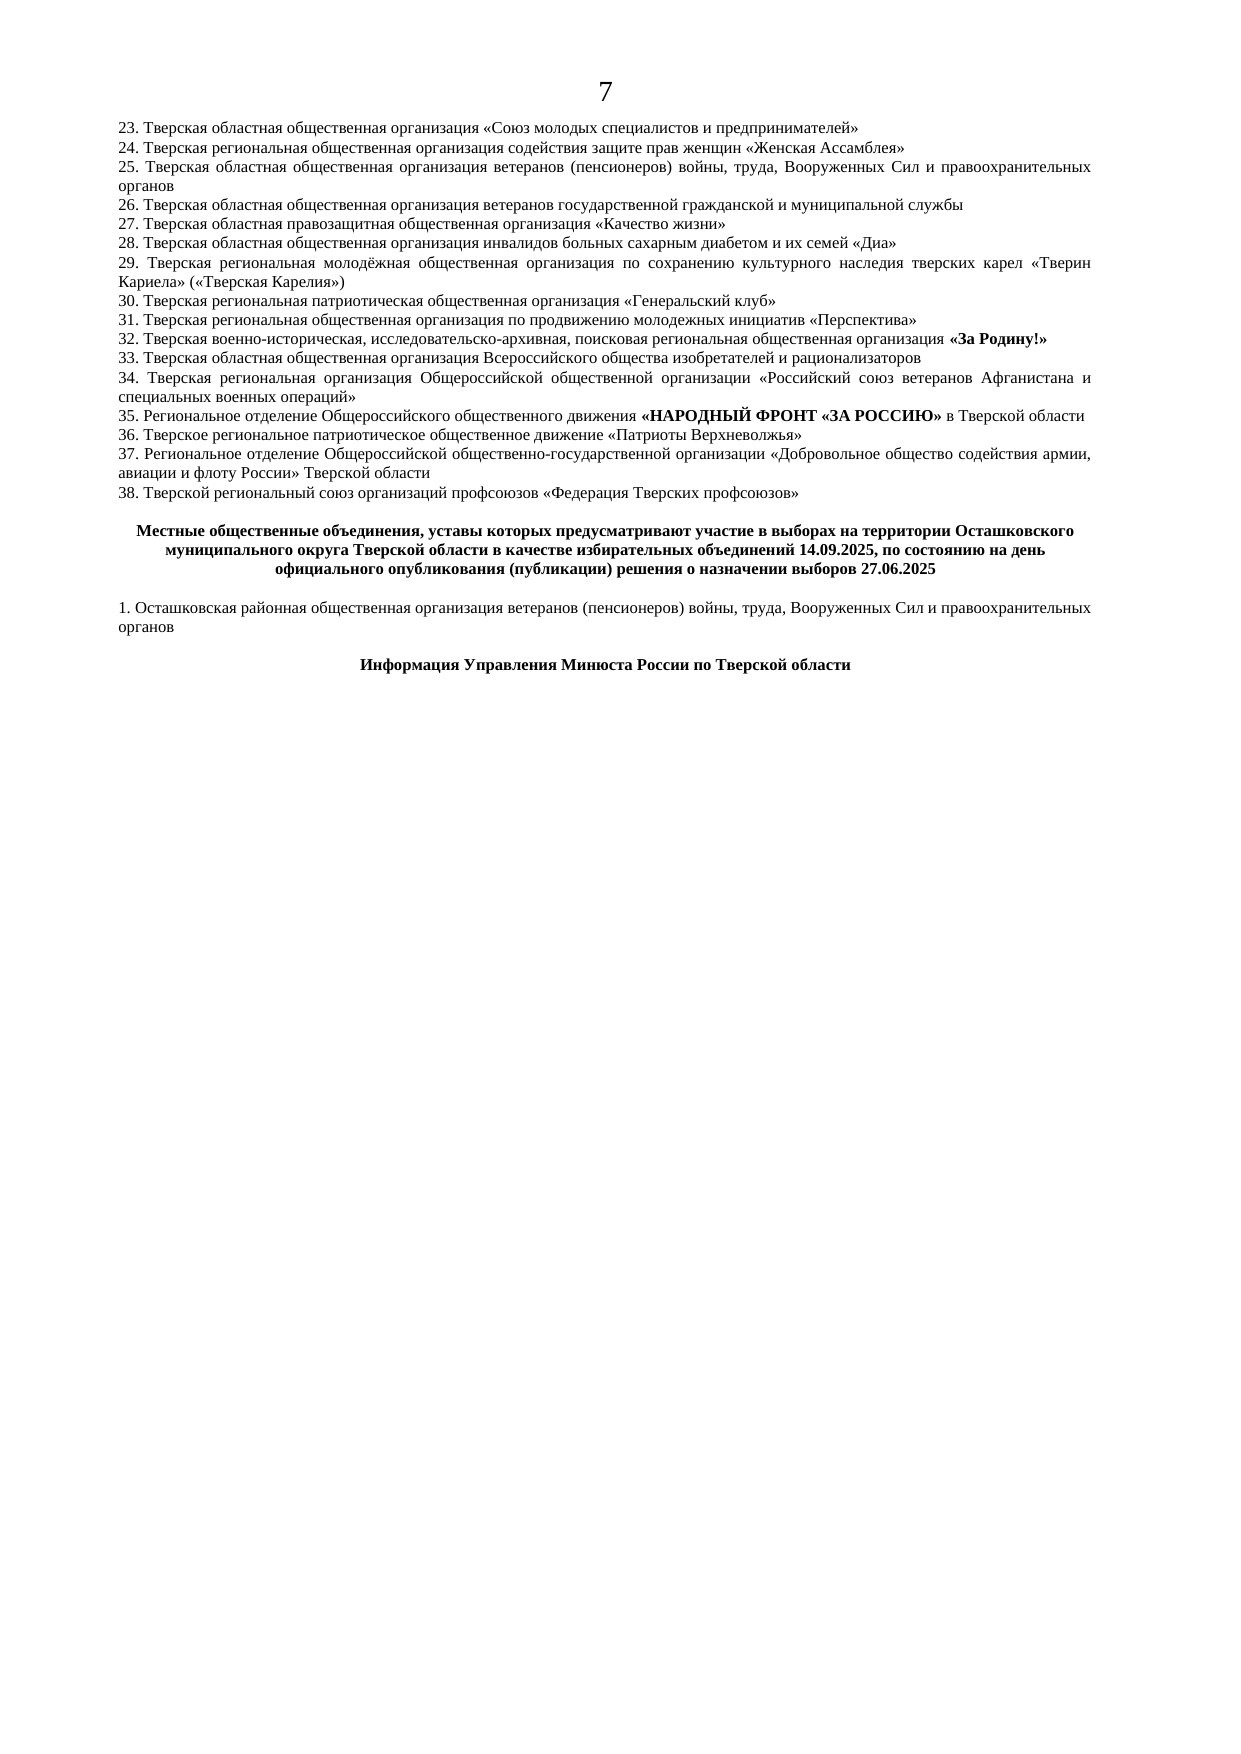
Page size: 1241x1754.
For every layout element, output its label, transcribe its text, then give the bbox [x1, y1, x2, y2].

text 35. Региональное отделение Общероссийского общественного движения «НАРОДНЫЙ ФРОНТ «ЗА РОССИЮ» в Тверской области [118, 406, 1092, 425]
text 25. Тверская областная общественная организация ветеранов (пенсионеров) войны, труда, Вооруженных Сил и правоохранительных органов [118, 157, 1092, 195]
text 29. Тверская региональная молодёжная общественная организация по сохранению культурного наследия тверских карел «Тверин Кариела» («Тверская Карелия») [118, 252, 1092, 291]
text 30. Тверская региональная патриотическая общественная организация «Генеральский клуб» [118, 291, 1092, 310]
text 37. Региональное отделение Общероссийской общественно-государственной организации «Добровольное общество содействия армии, авиации и флоту России» Тверской области [118, 444, 1092, 482]
text 26. Тверская областная общественная организация ветеранов государственной гражданской и муниципальной службы [118, 195, 1092, 214]
text 38. Тверской региональный союз организаций профсоюзов «Федерация Тверских профсоюзов» [118, 482, 1092, 502]
text 31. Тверская региональная общественная организация по продвижению молодежных инициатив «Перспектива» [118, 310, 1092, 329]
text 1. Осташковская районная общественная организация ветеранов (пенсионеров) войны, труда, Вооруженных Сил и правоохранительных органов [118, 597, 1093, 636]
text 33. Тверская областная общественная организация Всероссийского общества изобретателей и рационализаторов [118, 348, 1092, 367]
text 36. Тверское региональное патриотическое общественное движение «Патриоты Верхневолжья» [118, 425, 1092, 444]
text Местные общественные объединения, уставы которых предусматривают участие в выборах на территории Осташковского муниципального округа Тверской области в качестве избирательных объединений 14.09.2025, по состоянию на день официального опубликования (публикации) решения о назначении выборов 27.06.2025 [118, 521, 1093, 578]
text 28. Тверская областная общественная организация инвалидов больных сахарным диабетом и их семей «Диа» [118, 233, 1092, 252]
text Информация Управления Минюста России по Тверской области [118, 655, 1093, 674]
text 24. Тверская региональная общественная организация содействия защите прав женщин «Женская Ассамблея» [118, 137, 1092, 157]
text 32. Тверская военно-историческая, исследовательско-архивная, поисковая региональная общественная организация «За Родину!» [118, 329, 1092, 348]
text 27. Тверская областная правозащитная общественная организация «Качество жизни» [118, 214, 1092, 233]
text 34. Тверская региональная организация Общероссийской общественной организации «Российский союз ветеранов Афганистана и специальных военных операций» [118, 367, 1092, 406]
text 23. Тверская областная общественная организация «Союз молодых специалистов и предпринимателей» [118, 118, 1092, 137]
